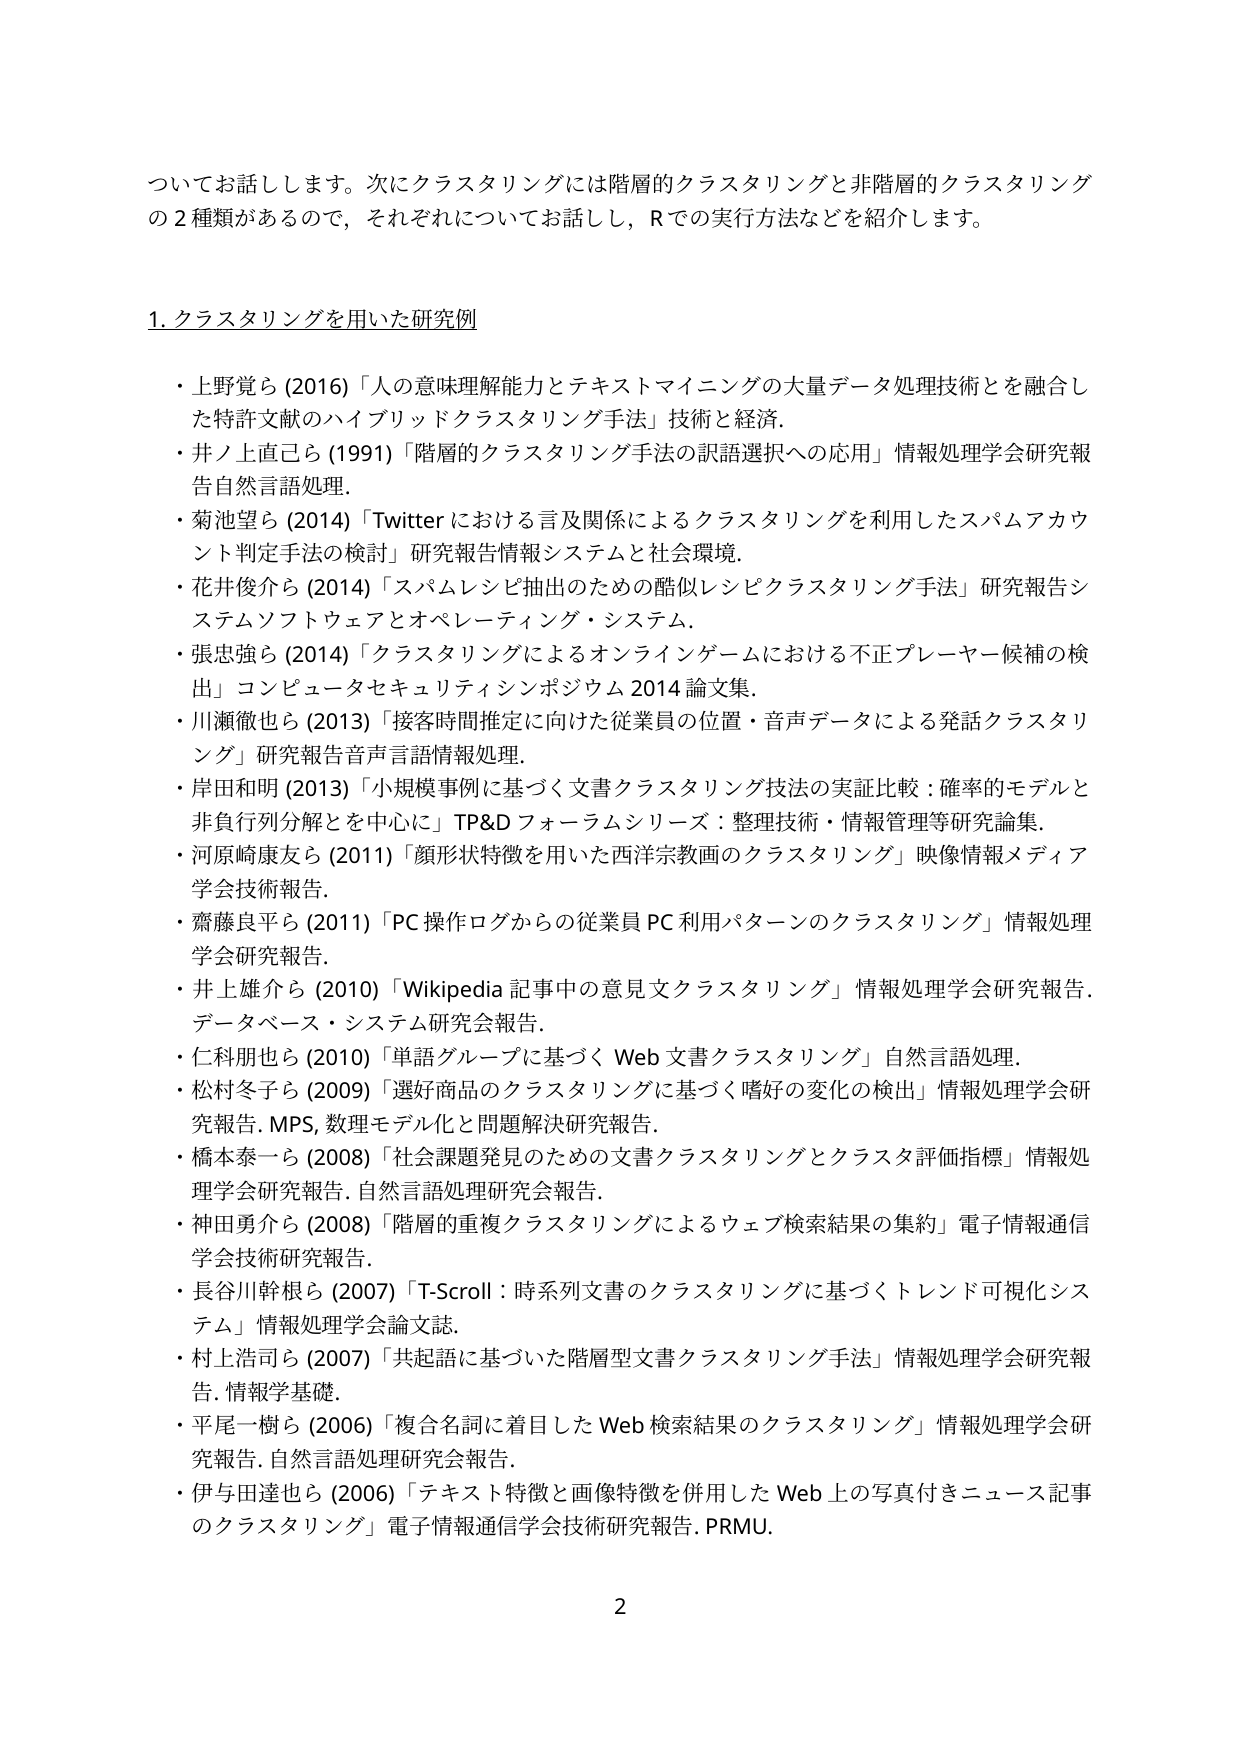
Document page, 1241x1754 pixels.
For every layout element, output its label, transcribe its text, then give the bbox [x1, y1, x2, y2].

text ・長谷川幹根ら (2007)「T-Scroll：時系列文書のクラスタリングに基づくトレンド可視化システム」情報処理学会論文誌. [169, 1273, 1092, 1341]
text ・伊与田達也ら (2006)「テキスト特徴と画像特徴を併用したWeb上の写真付きニュース記事のクラスタリング」電子情報通信学会技術研究報告. PRMU. [169, 1475, 1092, 1542]
text ・齋藤良平ら (2011)「PC操作ログからの従業員PC利用パターンのクラスタリング」情報処理学会研究報告. [169, 904, 1092, 972]
text ・河原崎康友ら (2011)「顔形状特徴を用いた西洋宗教画のクラスタリング」映像情報メディア学会技術報告. [169, 837, 1092, 904]
text ・井上雄介ら (2010)「Wikipedia記事中の意見文クラスタリング」情報処理学会研究報告. データベース・システム研究会報告. [169, 972, 1092, 1039]
text ・川瀬徹也ら (2013)「接客時間推定に向けた従業員の位置・音声データによる発話クラスタリング」研究報告音声言語情報処理. [169, 703, 1092, 770]
text ・神田勇介ら (2008)「階層的重複クラスタリングによるウェブ検索結果の集約」電子情報通信学会技術研究報告. [169, 1206, 1092, 1273]
text ・松村冬子ら (2009)「選好商品のクラスタリングに基づく嗜好の変化の検出」情報処理学会研究報告. MPS, 数理モデル化と問題解決研究報告. [169, 1072, 1092, 1139]
text ・菊池望ら (2014)「Twitterにおける言及関係によるクラスタリングを利用したスパムアカウント判定手法の検討」研究報告情報システムと社会環境. [169, 502, 1092, 569]
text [148, 167, 1092, 234]
text ・村上浩司ら (2007)「共起語に基づいた階層型文書クラスタリング手法」情報処理学会研究報告. 情報学基礎. [169, 1341, 1092, 1408]
text ・張忠強ら (2014)「クラスタリングによるオンラインゲームにおける不正プレーヤー候補の検出」コンピュータセキュリティシンポジウム2014論文集. [169, 636, 1092, 703]
text ・仁科朋也ら (2010)「単語グループに基づく Web 文書クラスタリング」自然言語処理. [169, 1039, 1092, 1072]
text ・井ノ上直己ら (1991)「階層的クラスタリング手法の訳語選択への応用」情報処理学会研究報告自然言語処理. [169, 435, 1092, 502]
text ・橋本泰一ら (2008)「社会課題発見のための文書クラスタリングとクラスタ評価指標」情報処理学会研究報告. 自然言語処理研究会報告. [169, 1139, 1092, 1206]
text ・上野覚ら (2016)「人の意味理解能力とテキストマイニングの大量データ処理技術とを融合した特許文献のハイブリッドクラスタリング手法」技術と経済. [169, 368, 1092, 435]
text ・平尾一樹ら (2006)「複合名詞に着目したWeb検索結果のクラスタリング」情報処理学会研究報告. 自然言語処理研究会報告. [169, 1408, 1092, 1475]
text 1. クラスタリングを用いた研究例 [148, 301, 1092, 334]
text ・花井俊介ら (2014)「スパムレシピ抽出のための酷似レシピクラスタリング手法」研究報告システムソフトウェアとオペレーティング・システム. [169, 569, 1092, 636]
text ・岸田和明 (2013)「小規模事例に基づく文書クラスタリング技法の実証比較 : 確率的モデルと非負行列分解とを中心に」TP&Dフォーラムシリーズ：整理技術・情報管理等研究論集. [169, 770, 1092, 837]
